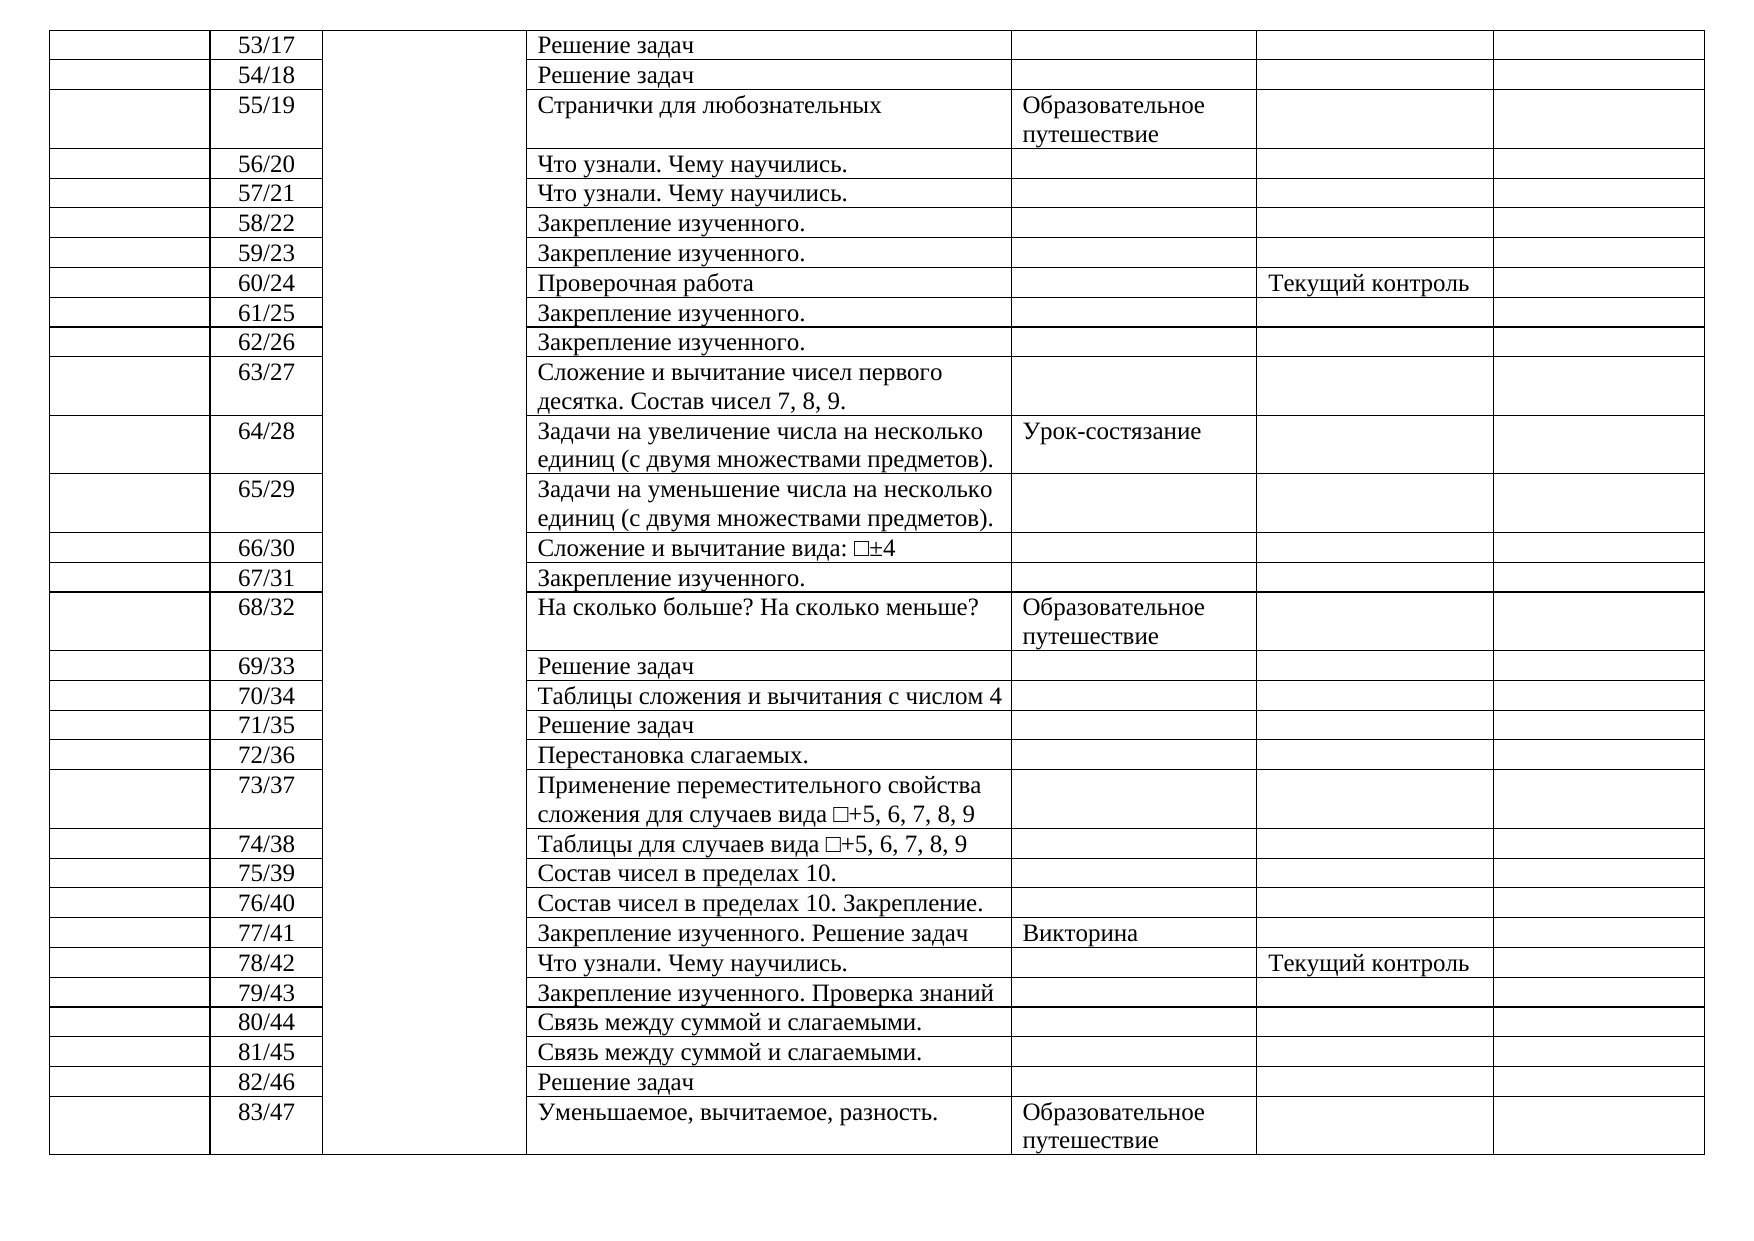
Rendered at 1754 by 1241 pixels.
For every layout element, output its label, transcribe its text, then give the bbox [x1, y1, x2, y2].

table_cell [50, 681, 209, 709]
table_cell Таблицы для случаев вида □+5, 6, 7, 8, 9 [527, 829, 1011, 857]
table_cell [1257, 1008, 1493, 1036]
table_cell [1012, 31, 1256, 59]
table_cell 83/47 [211, 1097, 322, 1154]
table_cell [1257, 90, 1493, 148]
table_cell [1012, 268, 1256, 297]
table_cell [1257, 681, 1493, 709]
table_cell [1494, 918, 1704, 947]
table_cell [50, 1008, 209, 1036]
table_cell [50, 1067, 209, 1096]
table_cell Странички для любознательных [527, 90, 1011, 148]
table_cell [1012, 740, 1256, 769]
table_cell Применение переместительного свойства сложения для случаев вида □+5, 6, 7, 8, 9 [527, 770, 1011, 828]
table_cell [1257, 533, 1493, 562]
table_cell [50, 593, 209, 650]
table_cell [1012, 829, 1256, 857]
table_cell [1494, 593, 1704, 650]
table_cell [1494, 563, 1704, 591]
table_cell Образовательное путешествие [1012, 593, 1256, 650]
table_cell 61/25 [211, 298, 322, 326]
table_cell Закрепление изученного. [527, 563, 1011, 591]
table_cell 72/36 [211, 740, 322, 769]
table_cell [1257, 651, 1493, 680]
table_cell [1494, 740, 1704, 769]
table_cell Текущий контроль [1257, 268, 1493, 297]
table_cell [1012, 60, 1256, 89]
table_cell Задачи на уменьшение числа на несколько единиц (с двумя множествами предметов). [527, 474, 1011, 532]
table_cell 56/20 [211, 149, 322, 177]
table_cell Решение задач [527, 711, 1011, 739]
table_cell Проверочная работа [527, 268, 1011, 297]
table_cell [1494, 31, 1704, 59]
table_cell [1257, 179, 1493, 207]
table_cell [1257, 298, 1493, 326]
table_cell 54/18 [211, 60, 322, 89]
table_cell [1257, 328, 1493, 356]
table_cell [1012, 563, 1256, 591]
table_cell Решение задач [527, 1067, 1011, 1096]
table_cell [1012, 238, 1256, 267]
table_cell Закрепление изученного. [527, 238, 1011, 267]
table_cell [1257, 208, 1493, 237]
table_cell [1257, 563, 1493, 591]
table_cell [1257, 1097, 1493, 1154]
table_cell [50, 149, 209, 177]
table_cell Задачи на увеличение числа на несколько единиц (с двумя множествами предметов). [527, 416, 1011, 473]
table_cell [1012, 681, 1256, 709]
table_cell [1012, 1037, 1256, 1066]
table_cell 73/37 [211, 770, 322, 828]
table_cell Текущий контроль [1257, 948, 1493, 977]
table_cell [50, 474, 209, 532]
table_cell Образовательное путешествие [1012, 1097, 1256, 1154]
table_cell Решение задач [527, 60, 1011, 89]
table_cell [1257, 31, 1493, 59]
table_cell 66/30 [211, 533, 322, 562]
table_cell [1494, 651, 1704, 680]
table_cell [1494, 859, 1704, 887]
table_cell [1494, 90, 1704, 148]
table_cell [50, 948, 209, 977]
table_cell Образовательное путешествие [1012, 90, 1256, 148]
table_cell [1494, 238, 1704, 267]
table_cell [1012, 948, 1256, 977]
table_cell [1257, 829, 1493, 857]
table_cell [1012, 474, 1256, 532]
table_cell 64/28 [211, 416, 322, 473]
table_cell [1494, 533, 1704, 562]
table_cell [1494, 208, 1704, 237]
table_cell Урок-состязание [1012, 416, 1256, 473]
table_cell [1012, 978, 1256, 1006]
table_cell Закрепление изученного. Решение задач [527, 918, 1011, 947]
table_cell Закрепление изученного. [527, 328, 1011, 356]
table_cell На сколько больше? На сколько меньше? [527, 593, 1011, 650]
table_cell 78/42 [211, 948, 322, 977]
table_cell [1494, 948, 1704, 977]
table_cell [1494, 1067, 1704, 1096]
table_cell Уменьшаемое, вычитаемое, разность. [527, 1097, 1011, 1154]
table_cell Сложение и вычитание вида: □±4 [527, 533, 1011, 562]
table_cell Сложение и вычитание чисел первого десятка. Состав чисел 7, 8, 9. [527, 357, 1011, 415]
table_cell [1257, 888, 1493, 917]
table_cell [1012, 328, 1256, 356]
table_cell [50, 31, 209, 59]
table_cell 82/46 [211, 1067, 322, 1096]
table_cell 77/41 [211, 918, 322, 947]
table_cell [1257, 711, 1493, 739]
table_cell 74/38 [211, 829, 322, 857]
table_cell 71/35 [211, 711, 322, 739]
table_cell [1257, 238, 1493, 267]
table_cell 76/40 [211, 888, 322, 917]
table_cell Связь между суммой и слагаемыми. [527, 1008, 1011, 1036]
table_cell 69/33 [211, 651, 322, 680]
table_cell [1012, 888, 1256, 917]
table_cell 68/32 [211, 593, 322, 650]
table_cell [50, 328, 209, 356]
table_cell [50, 533, 209, 562]
table_cell [1494, 978, 1704, 1006]
table_cell [1257, 593, 1493, 650]
table_cell 63/27 [211, 357, 322, 415]
table_cell [1012, 651, 1256, 680]
table_cell [50, 888, 209, 917]
table_cell [50, 1097, 209, 1154]
table_cell [1257, 1037, 1493, 1066]
table_cell [50, 60, 209, 89]
table_cell [1494, 1097, 1704, 1154]
table_cell [1494, 298, 1704, 326]
table_cell [1494, 770, 1704, 828]
table_cell [1494, 1037, 1704, 1066]
table_cell Что узнали. Чему научились. [527, 149, 1011, 177]
table_cell Что узнали. Чему научились. [527, 179, 1011, 207]
table_cell [1012, 298, 1256, 326]
table_cell 75/39 [211, 859, 322, 887]
table_cell [1494, 474, 1704, 532]
table_cell 80/44 [211, 1008, 322, 1036]
table_cell [1257, 918, 1493, 947]
table_cell [1494, 149, 1704, 177]
table_cell [1257, 1067, 1493, 1096]
table_cell [1494, 60, 1704, 89]
table_cell Викторина [1012, 918, 1256, 947]
table_cell [1012, 208, 1256, 237]
table_cell [50, 829, 209, 857]
table_cell [50, 90, 209, 148]
table_cell [50, 740, 209, 769]
table_cell 55/19 [211, 90, 322, 148]
table_cell [1494, 357, 1704, 415]
table_cell 53/17 [211, 31, 322, 59]
table_cell [1257, 149, 1493, 177]
table_cell [50, 918, 209, 947]
table_cell [50, 208, 209, 237]
table_cell [50, 978, 209, 1006]
table_cell Что узнали. Чему научились. [527, 948, 1011, 977]
table_cell [1012, 1008, 1256, 1036]
table_cell [1494, 1008, 1704, 1036]
table_cell [50, 298, 209, 326]
table_cell [1257, 740, 1493, 769]
table_cell [1494, 681, 1704, 709]
table_cell Таблицы сложения и вычитания с числом 4 [527, 681, 1011, 709]
table_cell [50, 357, 209, 415]
table_cell [1012, 1067, 1256, 1096]
table_cell [1012, 179, 1256, 207]
table_cell 70/34 [211, 681, 322, 709]
table_cell [1494, 268, 1704, 297]
table_cell Состав чисел в пределах 10. [527, 859, 1011, 887]
table_cell 67/31 [211, 563, 322, 591]
table_cell [1257, 859, 1493, 887]
table_cell Состав чисел в пределах 10. Закрепление. [527, 888, 1011, 917]
table_cell [1494, 179, 1704, 207]
table_cell [1494, 416, 1704, 473]
table_cell Закрепление изученного. Проверка знаний [527, 978, 1011, 1006]
table_cell [1012, 149, 1256, 177]
table_cell Решение задач [527, 651, 1011, 680]
table_cell Закрепление изученного. [527, 208, 1011, 237]
table_cell [50, 268, 209, 297]
table_cell Перестановка слагаемых. [527, 740, 1011, 769]
table_cell [1494, 328, 1704, 356]
table_cell [50, 238, 209, 267]
table_cell [1257, 474, 1493, 532]
table_cell 58/22 [211, 208, 322, 237]
table_cell [1257, 770, 1493, 828]
table_cell [50, 1037, 209, 1066]
table_cell [1494, 829, 1704, 857]
table_cell Связь между суммой и слагаемыми. [527, 1037, 1011, 1066]
table_cell 57/21 [211, 179, 322, 207]
table_cell [50, 416, 209, 473]
table_cell 62/26 [211, 328, 322, 356]
table_cell 79/43 [211, 978, 322, 1006]
table_cell [50, 711, 209, 739]
table_cell 65/29 [211, 474, 322, 532]
table_cell [1257, 416, 1493, 473]
table_cell Решение задач [527, 31, 1011, 59]
table_cell [50, 179, 209, 207]
table_cell [1012, 711, 1256, 739]
table_cell [50, 651, 209, 680]
table_cell [1012, 533, 1256, 562]
table_cell [1257, 357, 1493, 415]
table_cell [1012, 770, 1256, 828]
table_cell Закрепление изученного. [527, 298, 1011, 326]
table_cell [1012, 859, 1256, 887]
table_cell [50, 563, 209, 591]
table_cell [1257, 978, 1493, 1006]
table_cell [50, 770, 209, 828]
table_cell 81/45 [211, 1037, 322, 1066]
table_cell [1494, 711, 1704, 739]
table_cell 60/24 [211, 268, 322, 297]
table_cell [1257, 60, 1493, 89]
table_cell [50, 859, 209, 887]
table_cell [1494, 888, 1704, 917]
table_cell 59/23 [211, 238, 322, 267]
table_cell [1012, 357, 1256, 415]
